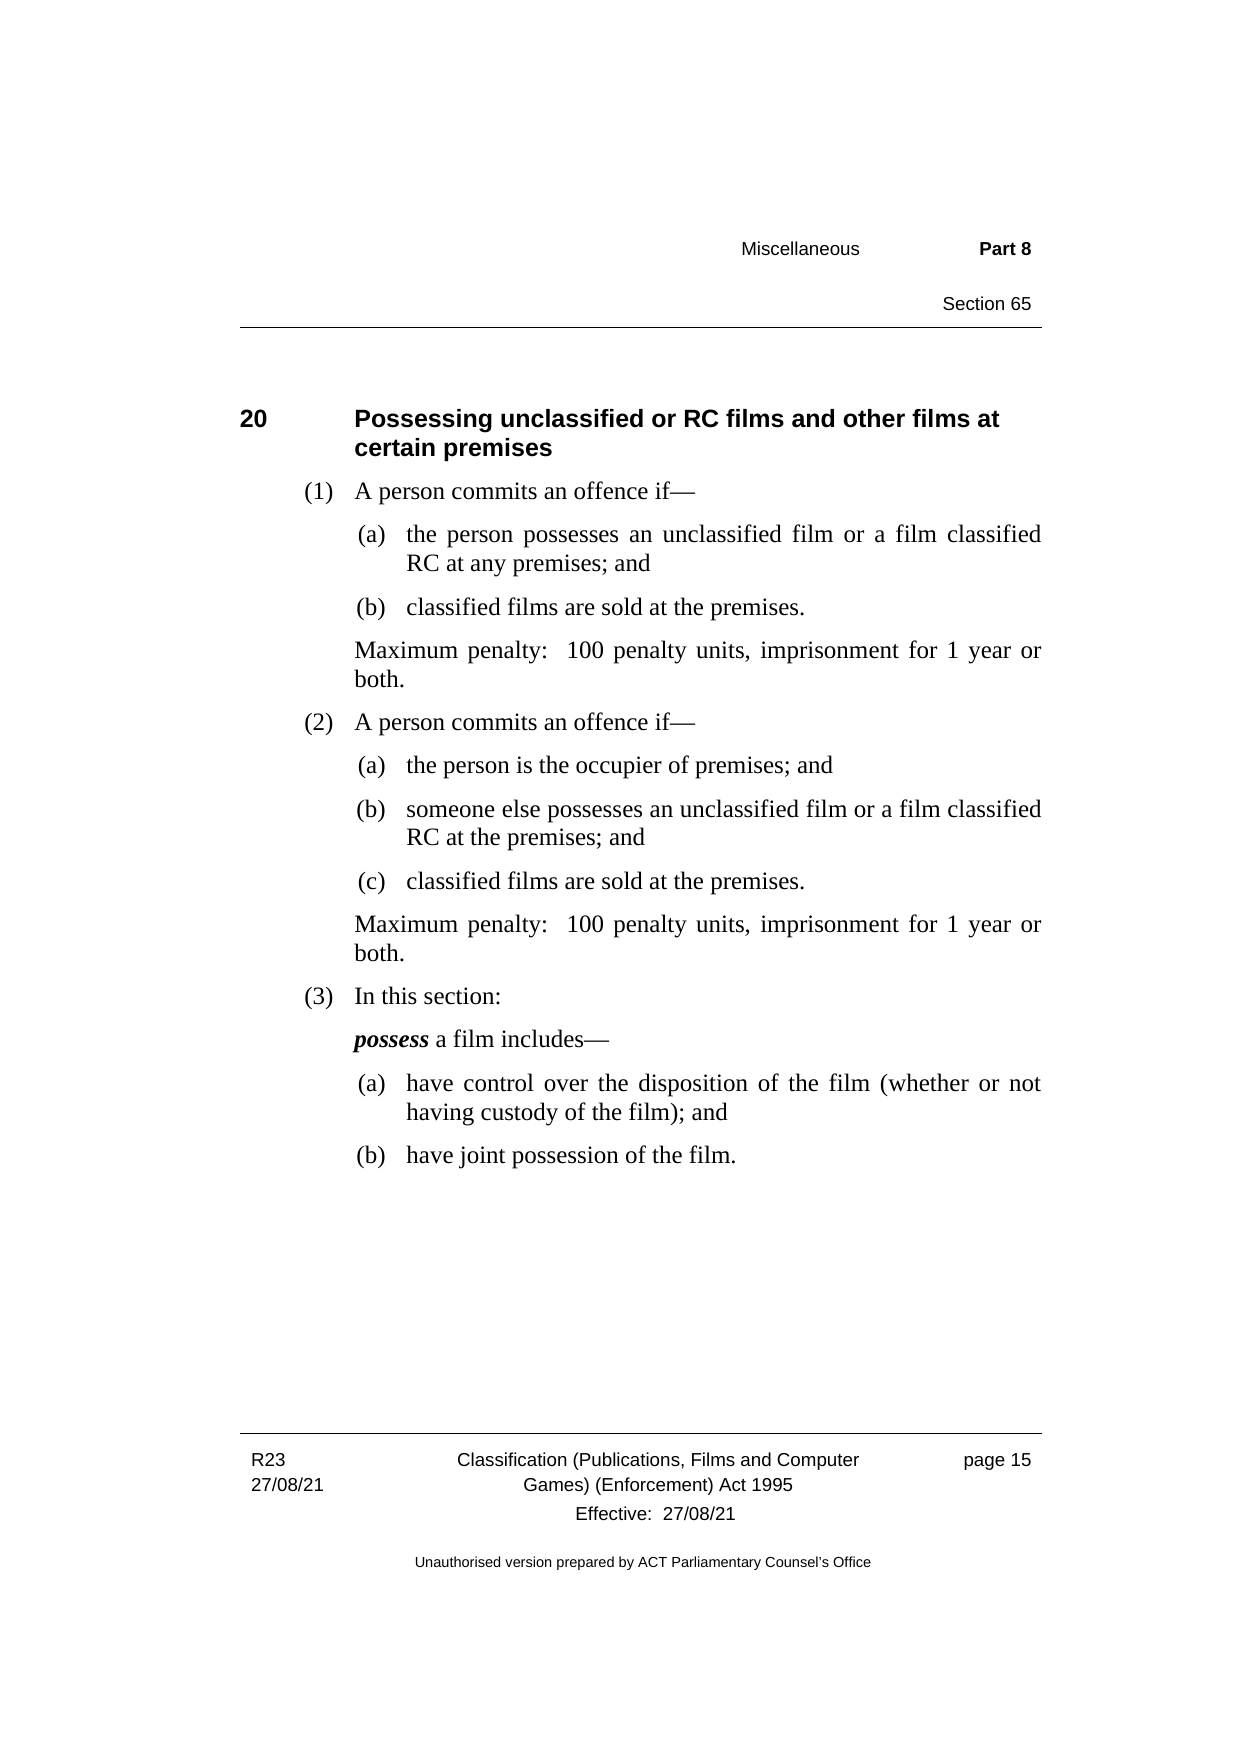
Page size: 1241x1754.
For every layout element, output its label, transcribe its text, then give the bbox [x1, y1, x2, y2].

text (a) the person possesses an unclassified film or a film classified RC at any premises; and [239, 519, 1042, 577]
text (3) In this section: [239, 981, 1042, 1010]
text Maximum penalty: 100 penalty units, imprisonment for 1 year or both. [354, 635, 1042, 692]
text (b) classified films are sold at the premises. [239, 592, 1042, 620]
text possess a film includes— [354, 1024, 1042, 1053]
text 20 Possessing unclassified or RC films and other films at certain premises [239, 404, 1042, 462]
text (2) A person commits an offence if— [239, 707, 1042, 736]
text (b) have joint possession of the film. [239, 1140, 1042, 1169]
text (a) the person is the occupier of premises; and [239, 750, 1042, 779]
text (b) someone else possesses an unclassified film or a film classified RC at the premises; and [239, 794, 1042, 851]
text (a) have control over the disposition of the film (whether or not having custody of the film); and [239, 1068, 1042, 1125]
text (1) A person commits an offence if— [239, 476, 1042, 505]
text (c) classified films are sold at the premises. [239, 866, 1042, 894]
text Maximum penalty: 100 penalty units, imprisonment for 1 year or both. [354, 909, 1042, 967]
